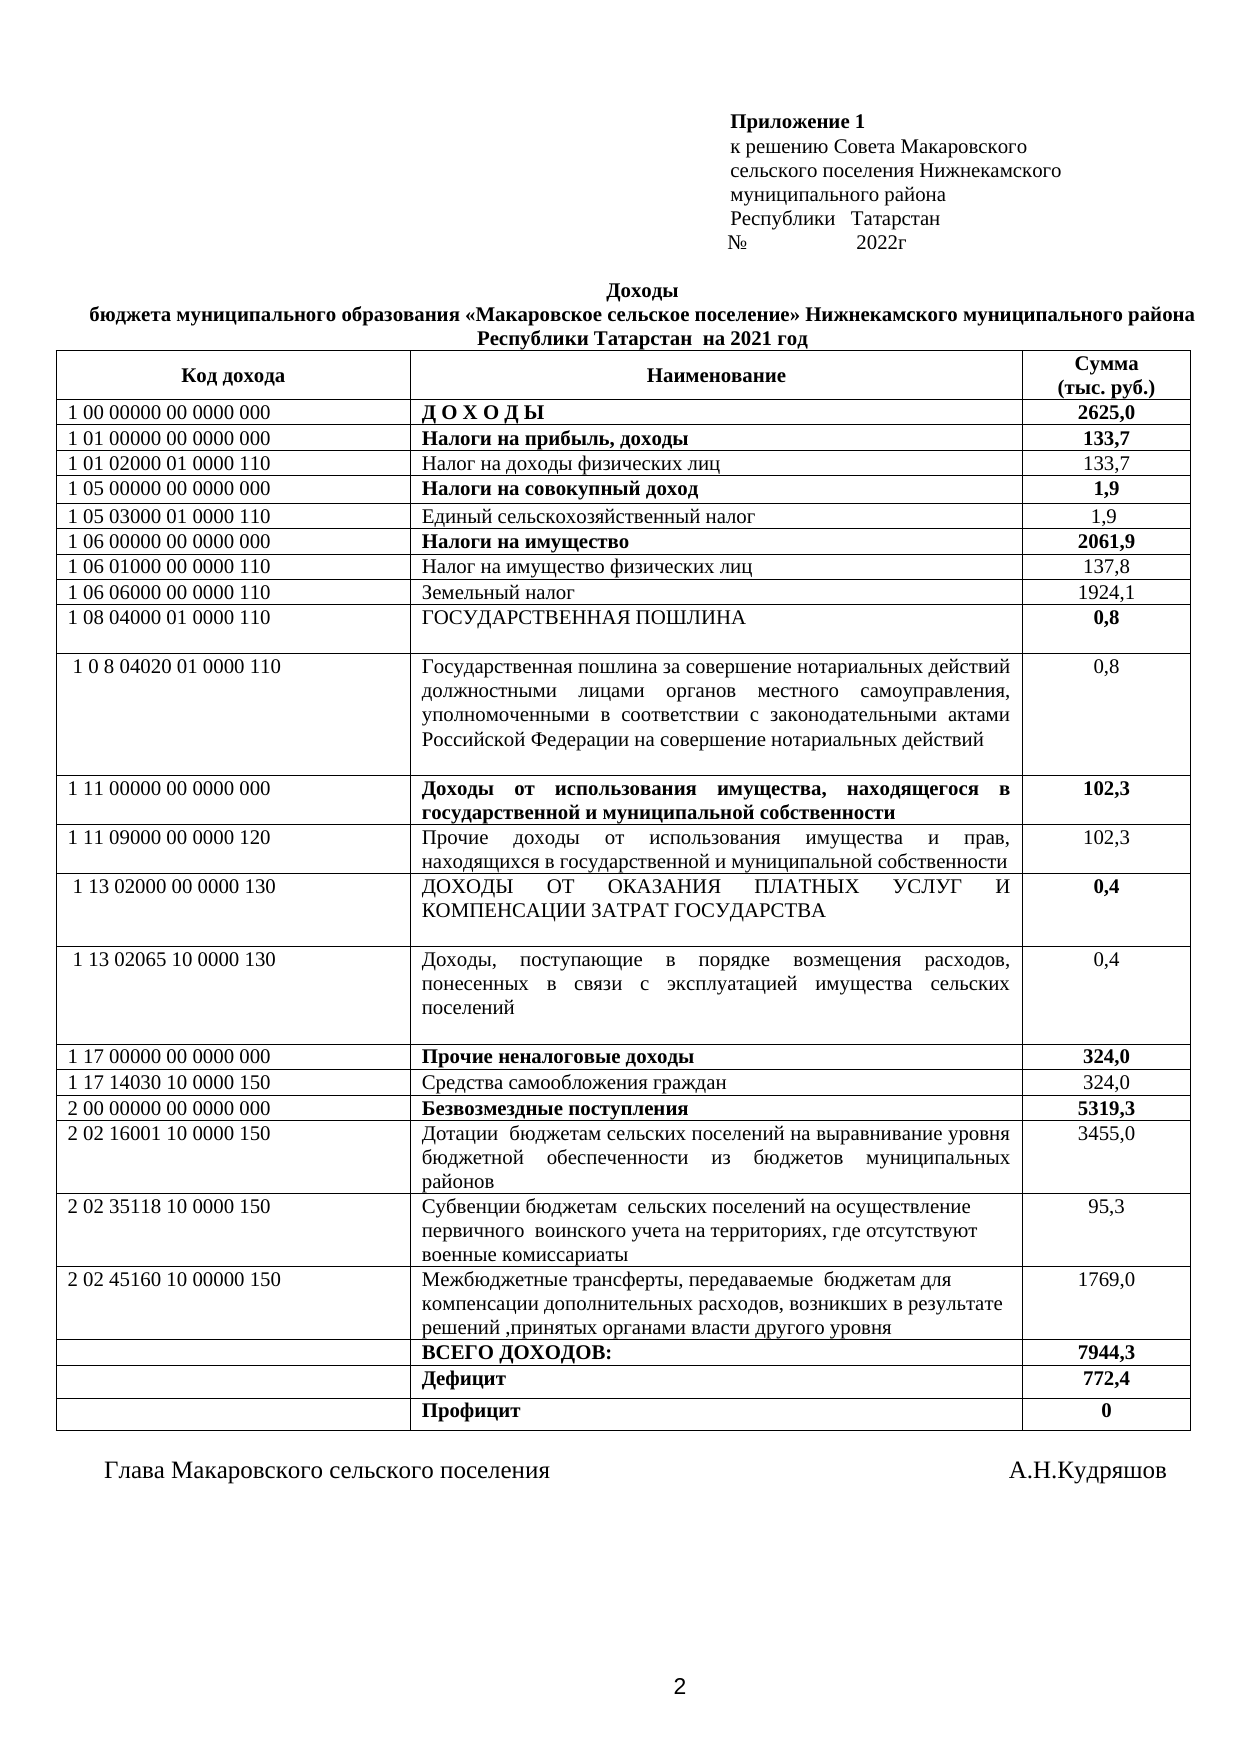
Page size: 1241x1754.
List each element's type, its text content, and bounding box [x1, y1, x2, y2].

table_cell Межбюджетные трансферты, передаваемые бюджетам для компенсации дополнительных расходов, возникших в результате решений ,принятых органами власти другого уровня [411, 1267, 1022, 1339]
table_cell 2061,9 [1023, 529, 1190, 553]
table_header Глава Макаровского сельского поселения [74, 1455, 616, 1484]
table_cell [57, 1340, 410, 1364]
table_cell 324,0 [1023, 1045, 1190, 1069]
table_cell 1769,0 [1023, 1267, 1190, 1339]
table_cell Доходы от использования имущества, находящегося в государственной и муниципальной собственности [411, 776, 1022, 824]
table_cell ГОСУДАРСТВЕННАЯ ПОШЛИНА [411, 605, 1022, 653]
table_cell 1 06 01000 00 0000 110 [57, 555, 410, 578]
table_cell Прочие доходы от использования имущества и прав, находящихся в государственной и муниципальной собственности [411, 825, 1022, 873]
table_cell 2 02 35118 10 0000 150 [57, 1194, 410, 1266]
table_cell Безвозмездные поступления [411, 1096, 1022, 1119]
text № 2022г [74, 230, 1211, 254]
table_cell Д О Х О Д Ы [411, 400, 1022, 424]
text сельского поселения Нижнекамского муниципального района Республики Татарстан [730, 158, 1240, 230]
table_cell [57, 1366, 410, 1397]
text Приложение 1 [74, 109, 1240, 133]
table_cell Дефицит [411, 1366, 1022, 1397]
table_cell Налоги на прибыль, доходы [411, 425, 1022, 449]
table_cell Налог на доходы физических лиц [411, 451, 1022, 475]
table_cell Профицит [411, 1399, 1022, 1430]
table_cell 1 11 00000 00 0000 000 [57, 776, 410, 824]
table_cell 324,0 [1023, 1070, 1190, 1094]
table_cell 1 05 03000 01 0000 110 [57, 504, 410, 528]
table_cell Доходы, поступающие в порядке возмещения расходов, понесенных в связи с эксплуатацией имущества сельских поселений [411, 947, 1022, 1043]
table_cell 1 06 06000 00 0000 110 [57, 580, 410, 604]
table_cell ВСЕГО ДОХОДОВ: [411, 1340, 1022, 1364]
table_cell 0,4 [1023, 947, 1190, 1043]
table_cell [57, 1399, 410, 1430]
table_header Код дохода [57, 351, 410, 399]
text к решению Совета Макаровского [730, 133, 1240, 158]
table_cell 2625,0 [1023, 400, 1190, 424]
table_cell 1 06 00000 00 0000 000 [57, 529, 410, 553]
table_cell 133,7 [1023, 425, 1190, 449]
table_cell 1,9 [1023, 476, 1190, 503]
table_cell 3455,0 [1023, 1121, 1190, 1193]
table_cell 1924,1 [1023, 580, 1190, 604]
table_cell 1 13 02000 00 0000 130 [57, 874, 410, 946]
table_cell 1 0 8 04020 01 0000 110 [57, 654, 410, 774]
table_cell 102,3 [1023, 776, 1190, 824]
table_cell 772,4 [1023, 1366, 1190, 1397]
text Доходы [74, 278, 1211, 302]
table_cell 95,3 [1023, 1194, 1190, 1266]
table_cell 2 02 16001 10 0000 150 [57, 1121, 410, 1193]
table_cell 2 02 45160 10 00000 150 [57, 1267, 410, 1339]
table_cell 133,7 [1023, 451, 1190, 475]
table_cell Единый сельскохозяйственный налог [411, 504, 1022, 528]
table_cell 1 05 00000 00 0000 000 [57, 476, 410, 503]
table_cell 7944,3 [1023, 1340, 1190, 1364]
table_cell Дотации бюджетам сельских поселений на выравнивание уровня бюджетной обеспеченности из бюджетов муниципальных районов [411, 1121, 1022, 1193]
table_cell Субвенции бюджетам сельских поселений на осуществление первичного воинского учета на территориях, где отсутствуют военные комиссариаты [411, 1194, 1022, 1266]
table_header А.Н.Кудряшов [616, 1455, 1178, 1484]
table_cell 1 17 14030 10 0000 150 [57, 1070, 410, 1094]
table_cell Налоги на имущество [411, 529, 1022, 553]
table_header Сумма (тыс. руб.) [1023, 351, 1190, 399]
table_cell Средства самообложения граждан [411, 1070, 1022, 1094]
table_cell 0 [1023, 1399, 1190, 1430]
table_cell 1 08 04000 01 0000 110 [57, 605, 410, 653]
table_cell 1,9 [1023, 504, 1190, 528]
table_cell 102,3 [1023, 825, 1190, 873]
table_cell 0,4 [1023, 874, 1190, 946]
table_header Наименование [411, 351, 1022, 399]
table_cell 137,8 [1023, 555, 1190, 578]
table_cell 1 11 09000 00 0000 120 [57, 825, 410, 873]
table_cell 0,8 [1023, 654, 1190, 774]
table_cell ДОХОДЫ ОТ ОКАЗАНИЯ ПЛАТНЫХ УСЛУГ И КОМПЕНСАЦИИ ЗАТРАТ ГОСУДАРСТВА [411, 874, 1022, 946]
table_cell 1 01 02000 01 0000 110 [57, 451, 410, 475]
table_cell 1 13 02065 10 0000 130 [57, 947, 410, 1043]
table_cell Государственная пошлина за совершение нотариальных действий должностными лицами органов местного самоуправления, уполномоченными в соответствии с законодательными актами Российской Федерации на совершение нотариальных действий [411, 654, 1022, 774]
table_cell 2 00 00000 00 0000 000 [57, 1096, 410, 1119]
table_cell Прочие неналоговые доходы [411, 1045, 1022, 1069]
table_cell Налоги на совокупный доход [411, 476, 1022, 503]
table_cell 5319,3 [1023, 1096, 1190, 1119]
table_cell 0,8 [1023, 605, 1190, 653]
text бюджета муниципального образования «Макаровское сельское поселение» Нижнекамского муниципального района Республики Татарстан на 2021 год [74, 302, 1211, 350]
table_cell Налог на имущество физических лиц [411, 555, 1022, 578]
table_cell Земельный налог [411, 580, 1022, 604]
table_cell 1 01 00000 00 0000 000 [57, 425, 410, 449]
table_cell 1 00 00000 00 0000 000 [57, 400, 410, 424]
table_cell 1 17 00000 00 0000 000 [57, 1045, 410, 1069]
